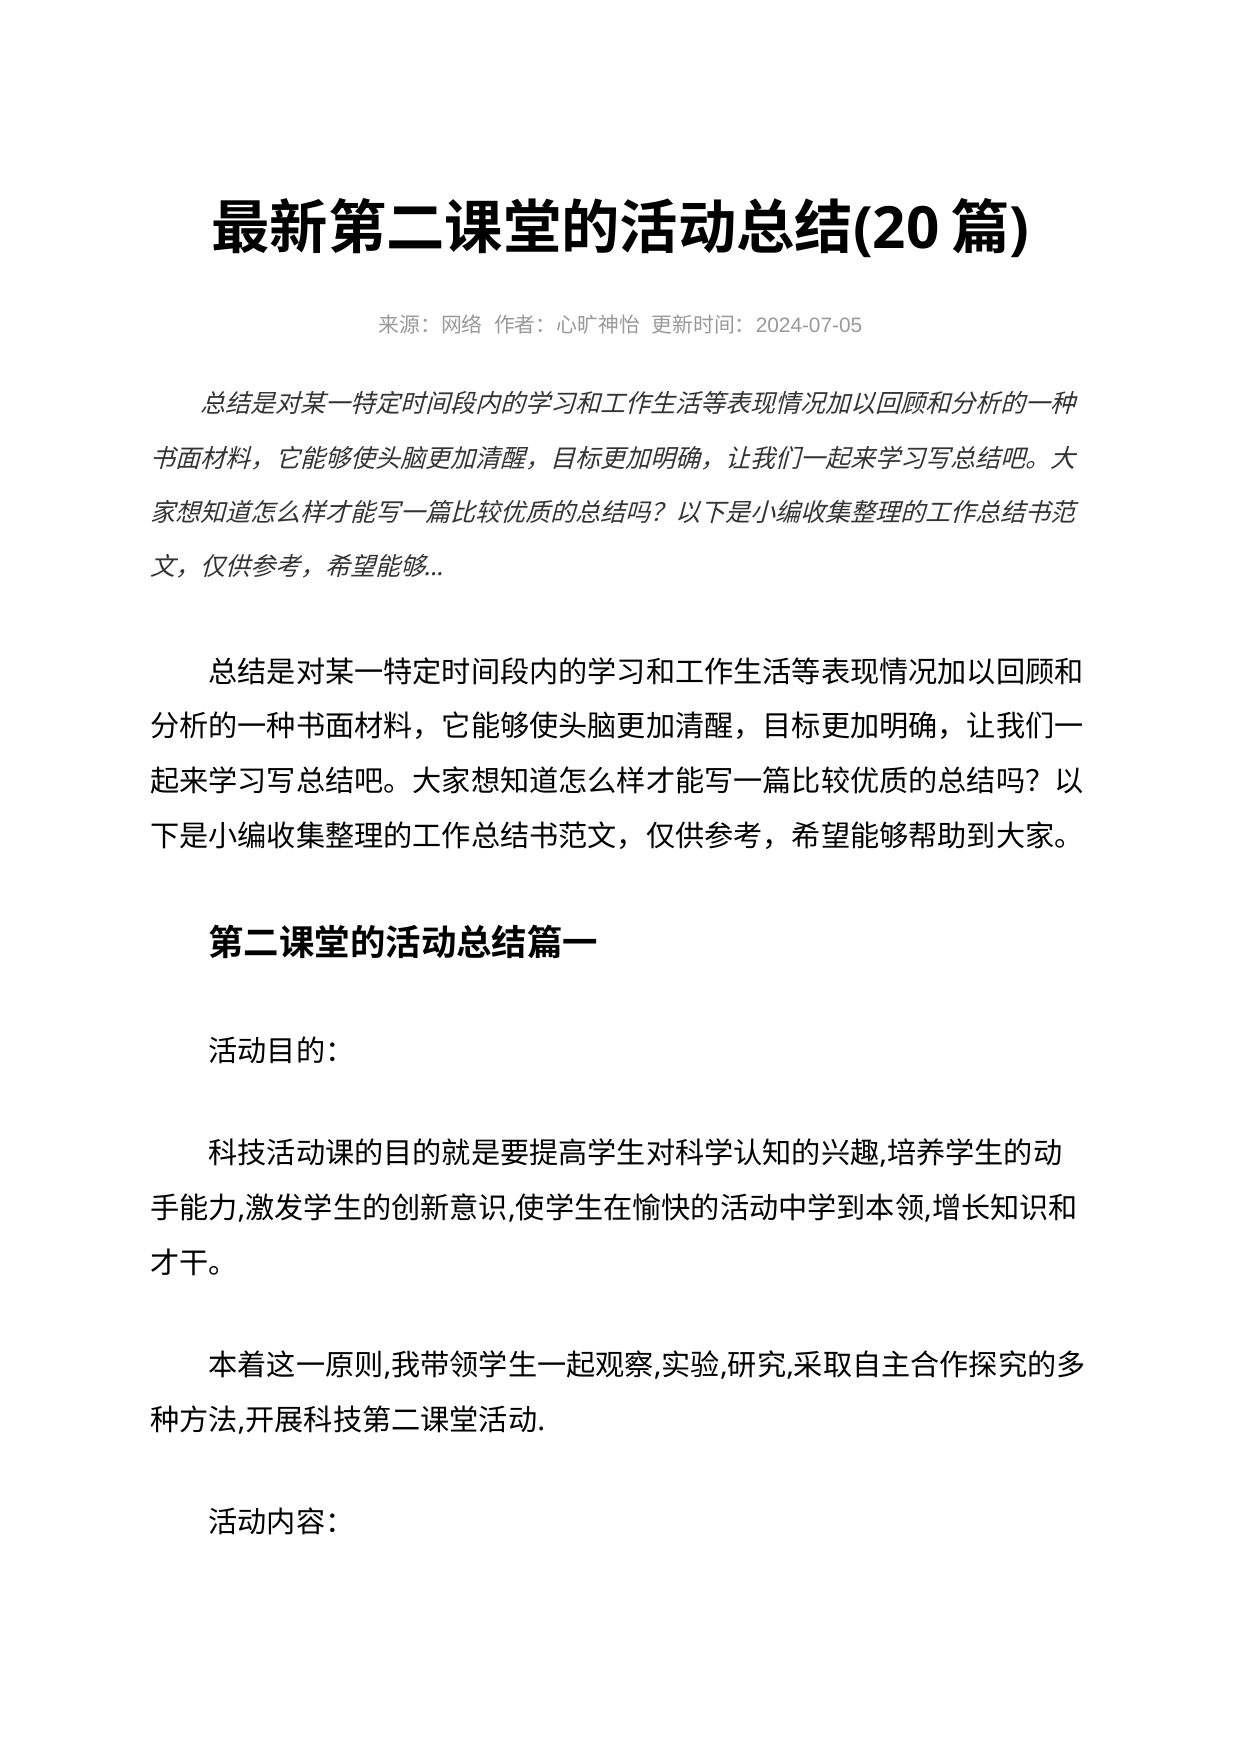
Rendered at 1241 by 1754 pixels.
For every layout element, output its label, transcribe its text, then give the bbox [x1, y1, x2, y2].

text 活动内容： [150, 1498, 1090, 1541]
text 总结是对某一特定时间段内的学习和工作生活等表现情况加以回顾和分析的一种书面材料，它能够使头脑更加清醒，目标更加明确，让我们一起来学习写总结吧。大家想知道怎么样才能写一篇比较优质的总结吗？以下是小编收集整理的工作总结书范文，仅供参考，希望能够帮助到大家。 [150, 648, 1090, 855]
text 来源：网络 作者：心旷神怡 更新时间：2024-07-05 [150, 313, 1090, 337]
text 活动目的： [150, 1028, 1090, 1070]
text 第二课堂的活动总结篇一 [150, 914, 1090, 966]
text 总结是对某一特定时间段内的学习和工作生活等表现情况加以回顾和分析的一种书面材料，它能够使头脑更加清醒，目标更加明确，让我们一起来学习写总结吧。大家想知道怎么样才能写一篇比较优质的总结吗？以下是小编收集整理的工作总结书范文，仅供参考，希望能够... [150, 384, 1090, 583]
text 科技活动课的目的就是要提高学生对科学认知的兴趣,培养学生的动手能力,激发学生的创新意识,使学生在愉快的活动中学到本领,增长知识和才干。 [150, 1130, 1090, 1282]
subtitle 最新第二课堂的活动总结(20篇) [150, 181, 1090, 266]
text 本着这一原则,我带领学生一起观察,实验,研究,采取自主合作探究的多种方法,开展科技第二课堂活动. [150, 1342, 1090, 1439]
